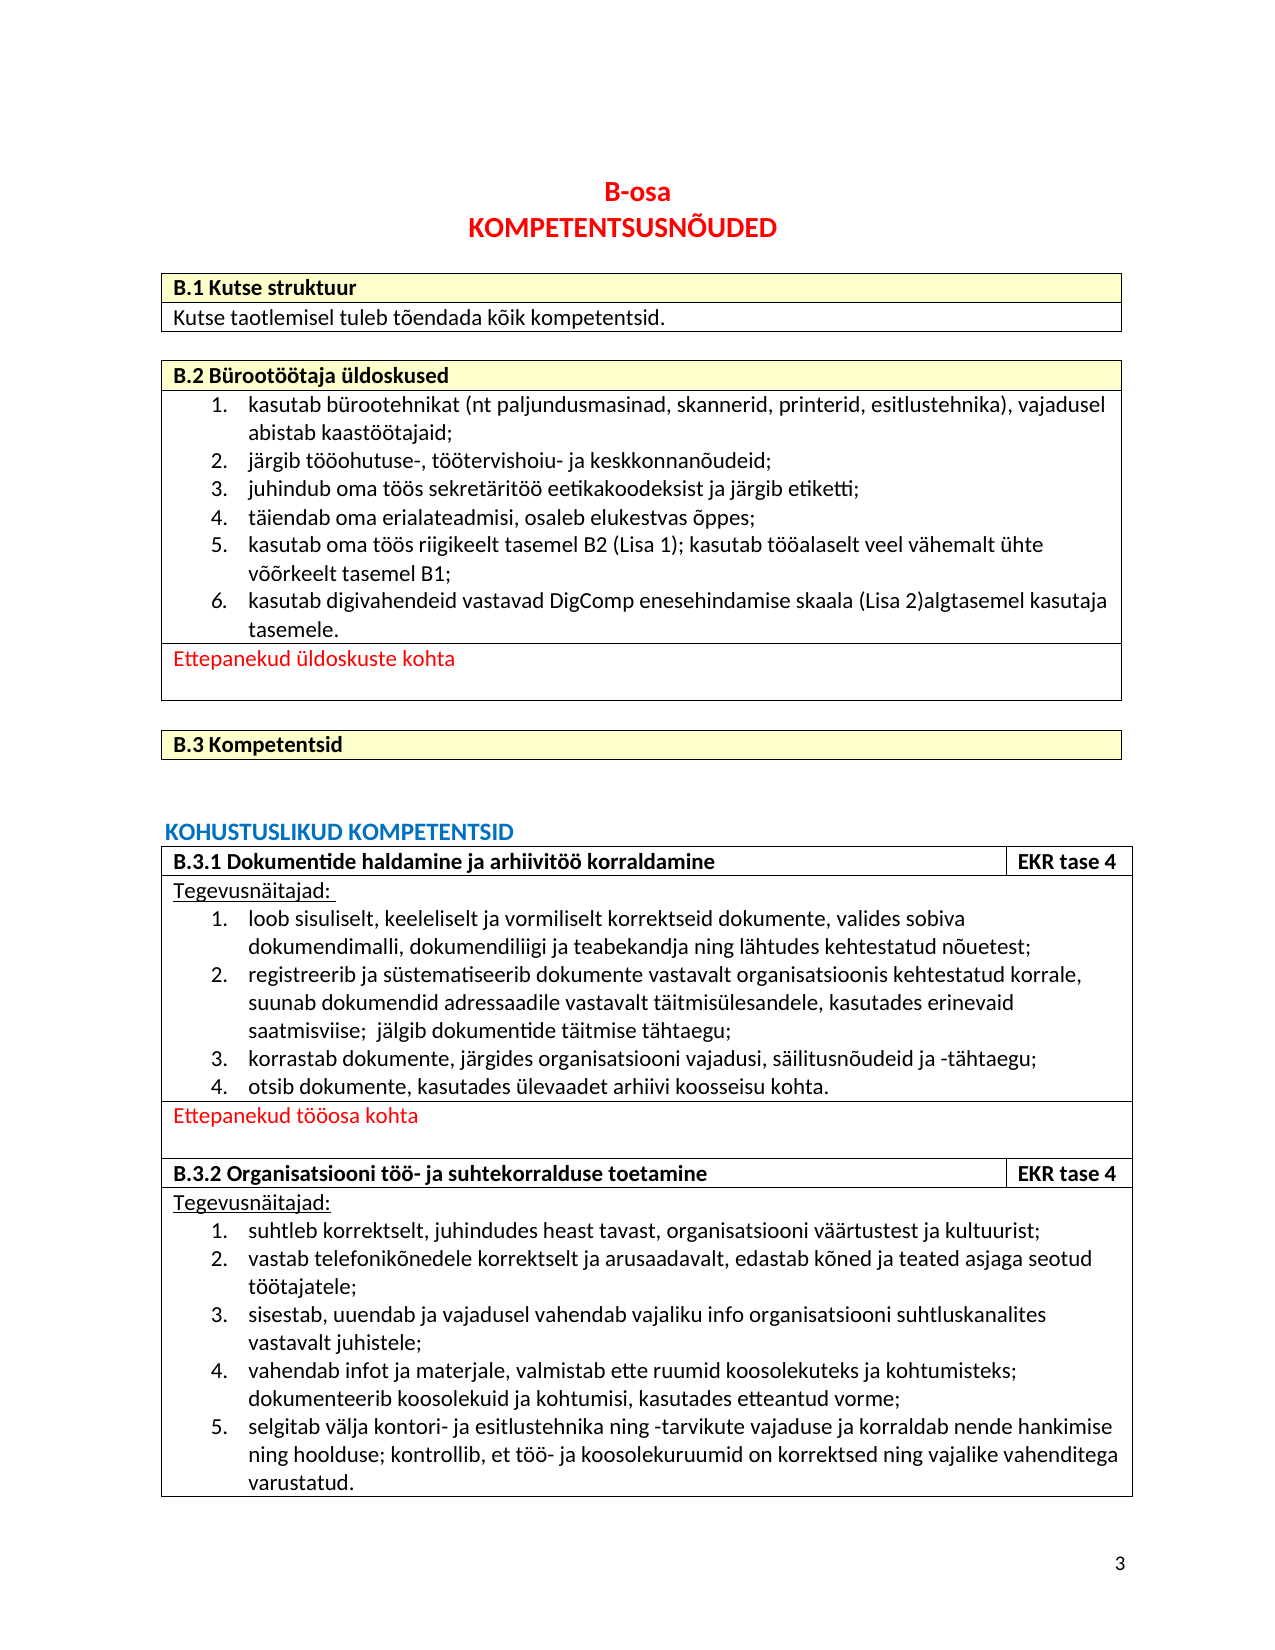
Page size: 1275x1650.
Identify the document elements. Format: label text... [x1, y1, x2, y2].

table_header B.3.1 Dokumentide haldamine ja arhiivitöö korraldamine [162, 847, 1006, 875]
table_cell Ettepanekud tööosa kohta [162, 1102, 1132, 1158]
table_cell kasutab bürootehnikat (nt paljundusmasinad, skannerid, printerid, esitlustehnika), vajadusel abistab kaastöötajaid; järgib tööohutuse-, töötervishoiu- ja keskkonnanõudeid; juhindub oma töös sekretäritöö eetikakoodeksist ja järgib etiketti; täiendab oma erialateadmisi, osaleb elukestvas õppes; kasutab oma töös riigikeelt tasemel B2 (Lisa 1); kasutab tööalaselt veel vähemalt ühte võõrkeelt tasemel B1; kasutab digivahendeid vastavad DigComp enesehindamise skaala (Lisa 2)algtasemel kasutaja tasemele. [162, 391, 1121, 643]
table_header EKR tase 4 [1007, 847, 1132, 875]
table_header B.2 Bürootöötaja üldoskused [162, 361, 1121, 389]
table_header B.1 Kutse struktuur [162, 274, 1121, 302]
table_cell Ettepanekud üldoskuste kohta [162, 644, 1121, 700]
table_header B.3 Kompetentsid [162, 731, 1121, 759]
text KOHUSTUSLIKUD KOMPETENTSID [165, 816, 1125, 846]
table_cell B.3.2 Organisatsiooni töö- ja suhtekorralduse toetamine [162, 1159, 1006, 1187]
table_cell EKR tase 4 [1007, 1159, 1132, 1187]
text B-osa [150, 173, 1125, 209]
table_cell Kutse taotlemisel tuleb tõendada kõik kompetentsid. [162, 303, 1121, 331]
table_cell Tegevusnäitajad: loob sisuliselt, keeleliselt ja vormiliselt korrektseid dokumente, valides sobiva dokumendimalli, dokumendiliigi ja teabekandja ning lähtudes kehtestatud nõuetest; registreerib ja süstematiseerib dokumente vastavalt organisatsioonis kehtestatud korrale, suunab dokumendid adressaadile vastavalt täitmisülesandele, kasutades erinevaid saatmisviise; jälgib dokumentide täitmise tähtaegu; korrastab dokumente, järgides organisatsiooni vajadusi, säilitusnõudeid ja -tähtaegu; otsib dokumente, kasutades ülevaadet arhiivi koosseisu kohta. [162, 876, 1132, 1101]
table_cell Tegevusnäitajad: suhtleb korrektselt, juhindudes heast tavast, organisatsiooni väärtustest ja kultuurist; vastab telefonikõnedele korrektselt ja arusaadavalt, edastab kõned ja teated asjaga seotud töötajatele; sisestab, uuendab ja vajadusel vahendab vajaliku info organisatsiooni suhtluskanalites vastavalt juhistele; vahendab infot ja materjale, valmistab ette ruumid koosolekuteks ja kohtumisteks; dokumenteerib koosolekuid ja kohtumisi, kasutades etteantud vorme; selgitab välja kontori- ja esitlustehnika ning -tarvikute vajaduse ja korraldab nende hankimise ning hoolduse; kontrollib, et töö- ja koosolekuruumid on korrektsed ning vajalike vahenditega varustatud. [162, 1188, 1132, 1496]
text KOMPETENTSUSNÕUDED [120, 209, 1125, 244]
